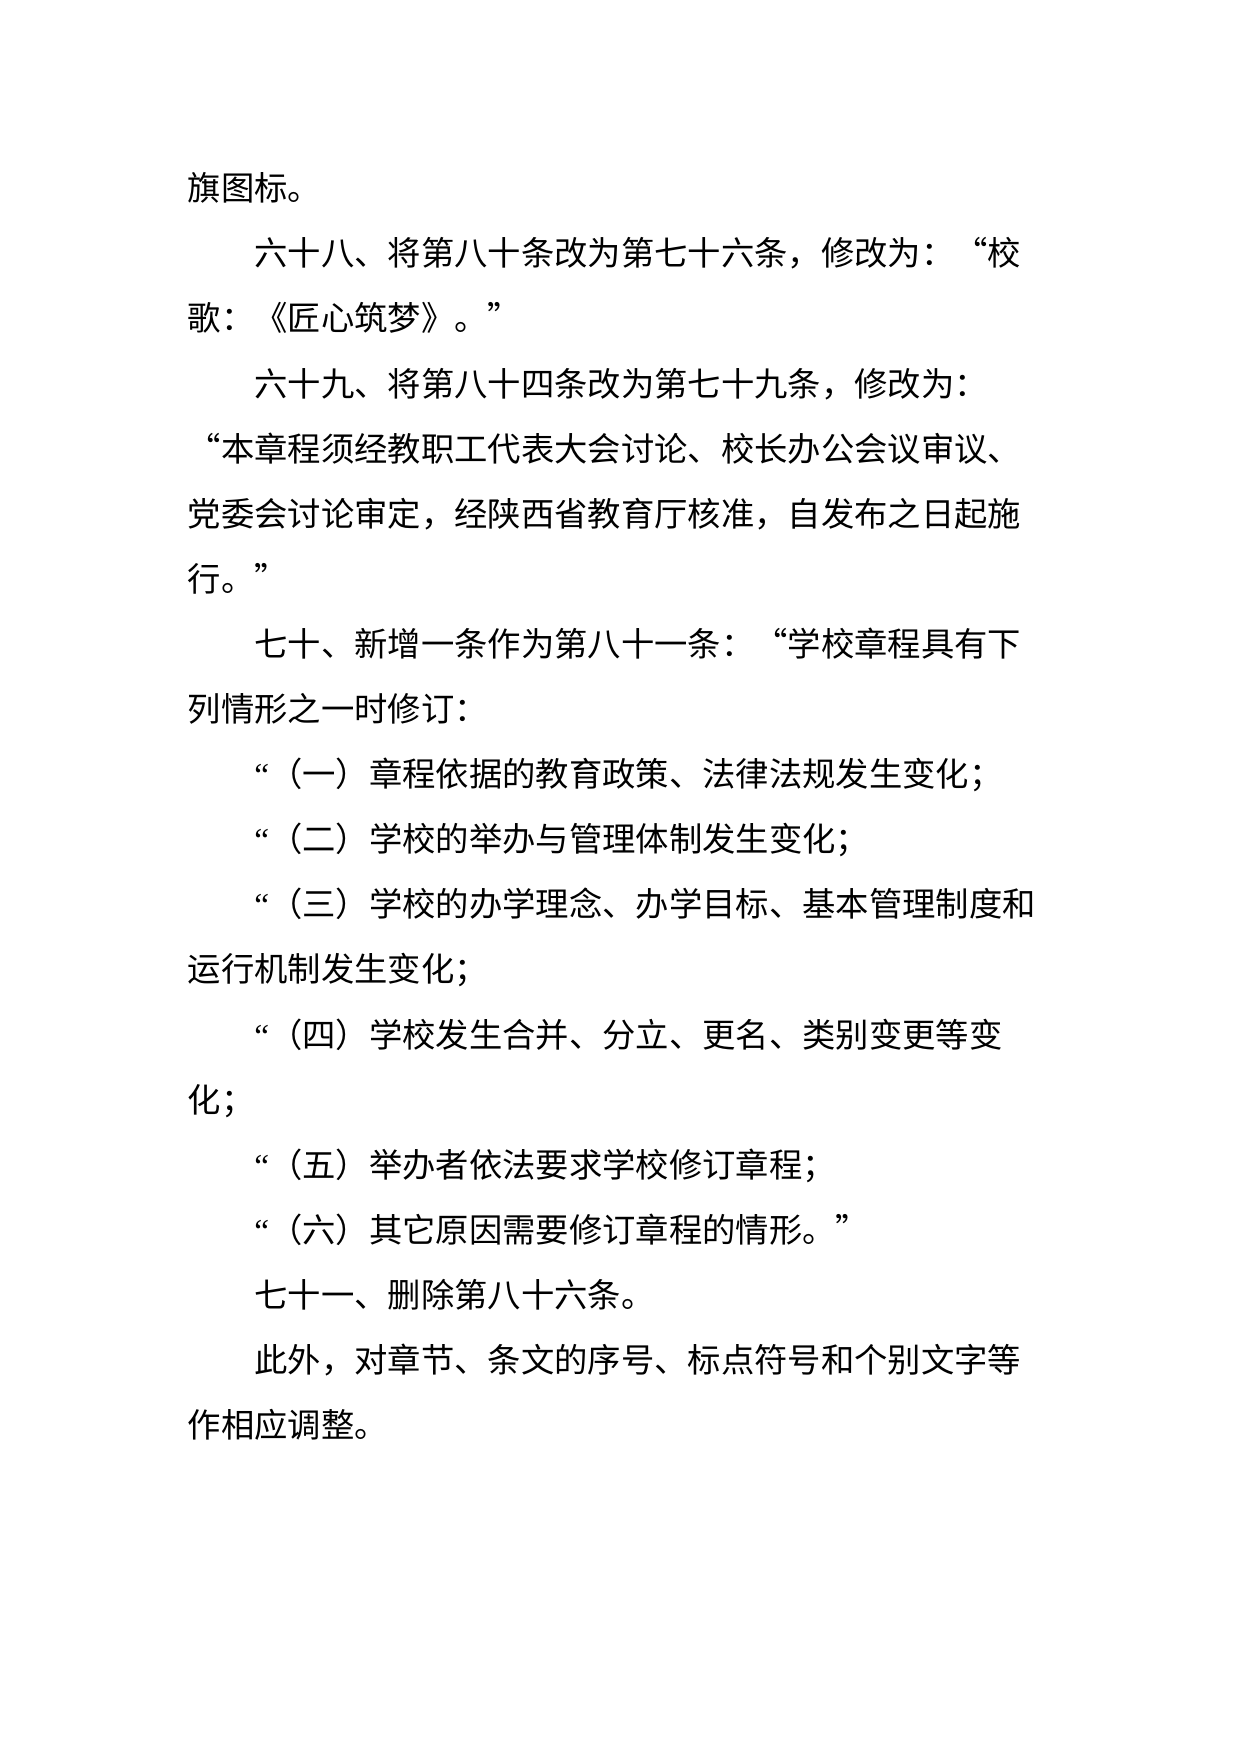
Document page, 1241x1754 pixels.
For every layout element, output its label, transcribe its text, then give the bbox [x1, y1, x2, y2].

text “（六）其它原因需要修订章程的情形。” [187, 1204, 1053, 1252]
text 此外，对章节、条文的序号、标点符号和个别文字等作相应调整。 [187, 1334, 1053, 1447]
text “（四）学校发生合并、分立、更名、类别变更等变化； [187, 1008, 1053, 1122]
text 六十八、将第八十条改为第七十六条，修改为：“校歌：《匠心筑梦》。” [187, 227, 1053, 340]
text “（五）举办者依法要求学校修订章程； [187, 1138, 1053, 1187]
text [187, 162, 1053, 210]
text “（一）章程依据的教育政策、法律法规发生变化； [187, 748, 1053, 796]
text “（三）学校的办学理念、办学目标、基本管理制度和运行机制发生变化； [187, 878, 1053, 991]
text 七十一、删除第八十六条。 [187, 1269, 1053, 1317]
text 六十九、将第八十四条改为第七十九条，修改为：“本章程须经教职工代表大会讨论、校长办公会议审议、党委会讨论审定，经陕西省教育厅核准，自发布之日起施行。” [187, 357, 1053, 601]
text “（二）学校的举办与管理体制发生变化； [187, 813, 1053, 861]
text 七十、新增一条作为第八十一条：“学校章程具有下列情形之一时修订： [187, 618, 1053, 731]
